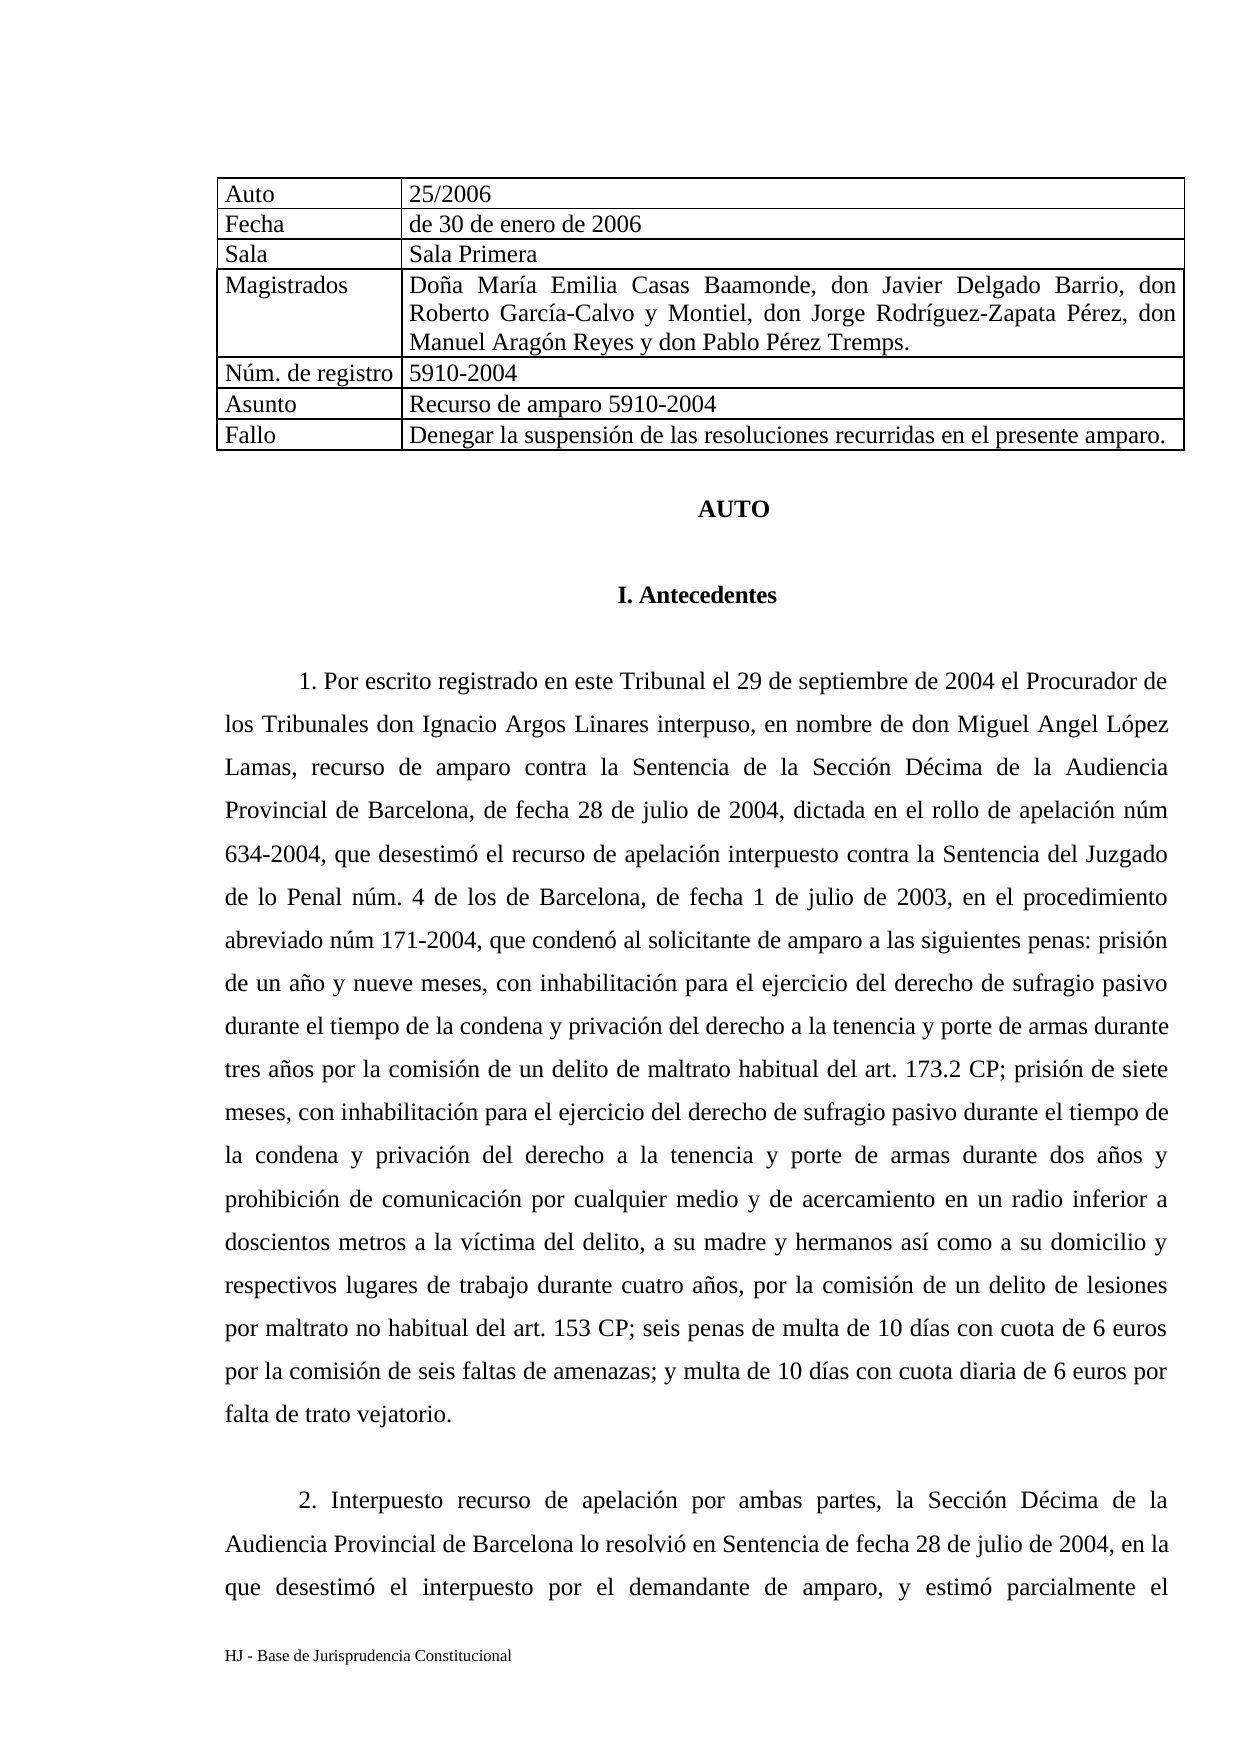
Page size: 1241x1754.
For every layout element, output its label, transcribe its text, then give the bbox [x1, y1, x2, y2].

table_cell Fecha [218, 209, 401, 238]
table_cell Sala [218, 240, 401, 268]
text 1. Por escrito registrado en este Tribunal el 29 de septiembre de 2004 el Procurador de los Tribunales don Ignacio Argos Linares interpuso, en nombre de don Miguel Angel López Lamas, recurso de amparo contra la Sentencia de la Sección Décima de la Audiencia Provincial de Barcelona, de fecha 28 de julio de 2004, dictada en el rollo de apelación núm 634-2004, que desestimó el recurso de apelación interpuesto contra la Sentencia del Juzgado de lo Penal núm. 4 de los de Barcelona, de fecha 1 de julio de 2003, en el procedimiento abreviado núm 171-2004, que condenó al solicitante de amparo a las siguientes penas: prisión de un año y nueve meses, con inhabilitación para el ejercicio del derecho de sufragio pasivo durante el tiempo de la condena y privación del derecho a la tenencia y porte de armas durante tres años por la comisión de un delito de maltrato habitual del art. 173.2 CP; prisión de siete meses, con inhabilitación para el ejercicio del derecho de sufragio pasivo durante el tiempo de la condena y privación del derecho a la tenencia y porte de armas durante dos años y prohibición de comunicación por cualquier medio y de acercamiento en un radio inferior a doscientos metros a la víctima del delito, a su madre y hermanos así como a su domicilio y respectivos lugares de trabajo durante cuatro años, por la comisión de un delito de lesiones por maltrato no habitual del art. 153 CP; seis penas de multa de 10 días con cuota de 6 euros por la comisión de seis faltas de amenazas; y multa de 10 días con cuota diaria de 6 euros por falta de trato vejatorio. [224, 666, 1169, 1428]
table_cell 5910-2004 [403, 358, 1183, 387]
table_cell Fallo [218, 420, 401, 448]
table_cell de 30 de enero de 2006 [402, 209, 1184, 238]
table_cell Núm. de registro [218, 358, 401, 387]
text I. Antecedentes [224, 580, 1169, 609]
table_cell Denegar la suspensión de las resoluciones recurridas en el presente amparo. [403, 420, 1183, 448]
table_cell Recurso de amparo 5910-2004 [403, 389, 1183, 418]
table_cell Doña María Emilia Casas Baamonde, don Javier Delgado Barrio, don Roberto García-Calvo y Montiel, don Jorge Rodríguez-Zapata Pérez, don Manuel Aragón Reyes y don Pablo Pérez Tremps. [403, 270, 1183, 356]
text AUTO [224, 494, 1169, 522]
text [224, 1486, 1169, 1601]
table_header 25/2006 [402, 179, 1184, 207]
table_cell Asunto [218, 389, 401, 418]
table_header Auto [218, 179, 401, 207]
table_cell Sala Primera [402, 240, 1184, 268]
table_cell Magistrados [218, 270, 401, 356]
